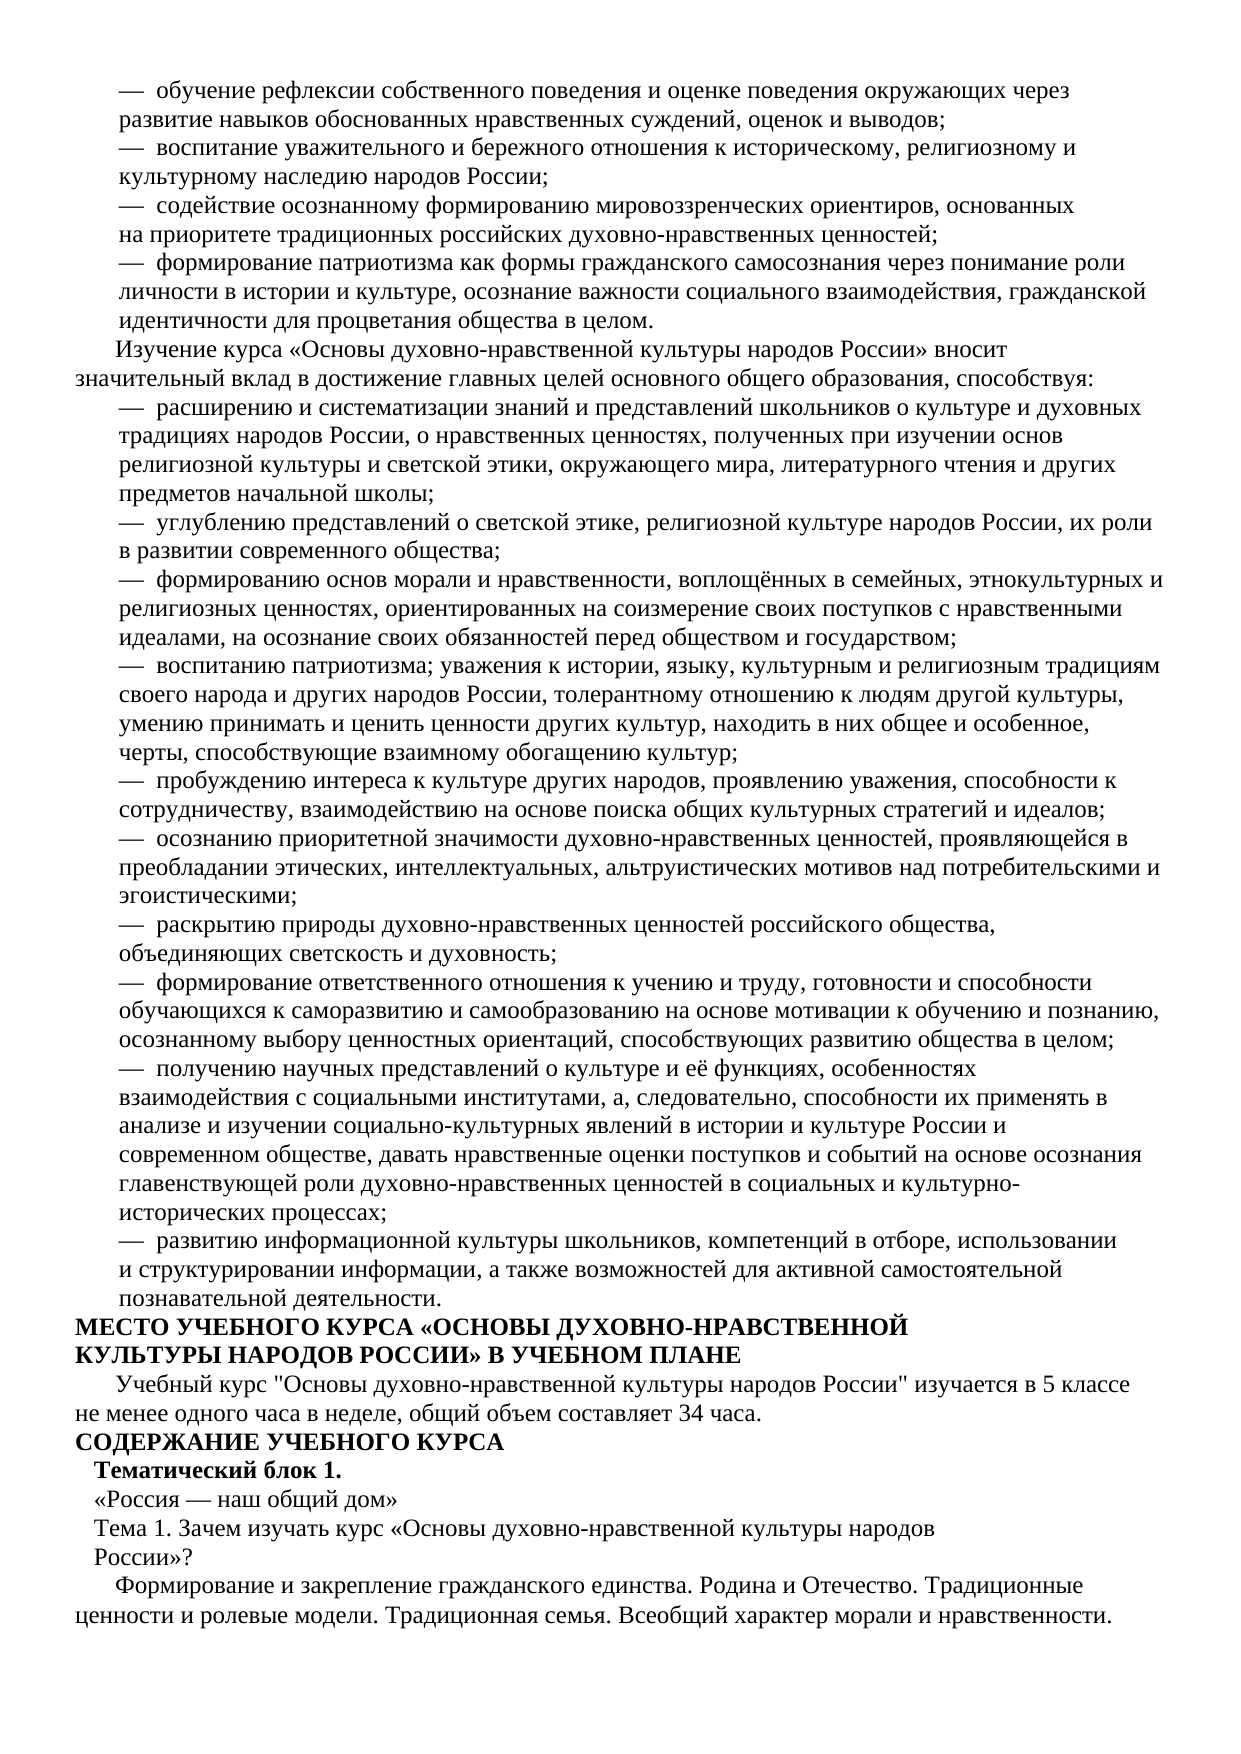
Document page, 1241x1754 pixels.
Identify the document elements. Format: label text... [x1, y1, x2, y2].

text — получению научных представлений о культуре и её функциях, особенностях взаимодействия с социальными институтами, а, следовательно, способности их применять в анализе и изучении социально-культурных явлений в истории и культуре России и современном обществе, давать нравственные оценки поступков и событий на основе осознания главенствующей роли духовно-нравственных ценностей в социальных и культурно-исторических процессах; [119, 1053, 1150, 1225]
text СОДЕРЖАНИЕ УЧЕБНОГО КУРСА [75, 1427, 1165, 1456]
text — пробуждению интереса к культуре других народов, проявлению уважения, способности к сотрудничеству, взаимодействию на основе поиска общих культурных стратегий и идеалов; [119, 765, 1120, 823]
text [75, 1571, 1165, 1628]
text — воспитанию патриотизма; уважения к истории, языку, культурным и религиозным традициям [119, 650, 1165, 679]
text МЕСТО УЧЕБНОГО КУРСА «ОСНОВЫ ДУХОВНО-НРАВСТВЕННОЙ КУЛЬТУРЫ НАРОДОВ РОССИИ» В УЧЕБНОМ ПЛАНЕ [75, 1312, 1060, 1369]
text — развитию информационной культуры школьников, компетенций в отборе, использовании и структурировании информации, а также возможностей для активной самостоятельной познавательной деятельности. [119, 1225, 1135, 1312]
text — обучение рефлексии собственного поведения и оценке поведения окружающих через развитие навыков обоснованных нравственных суждений, оценок и выводов; [119, 75, 1075, 132]
text Изучение курса «Основы духовно-нравственной культуры народов России» вносит значительный вклад в достижение главных целей основного общего образования, способствуя: [75, 334, 1150, 392]
text — осознанию приоритетной значимости духовно-нравственных ценностей, проявляющейся в преобладании этических, интеллектуальных, альтруистических мотивов над потребительскими и эгоистическими; [119, 823, 1165, 909]
text Учебный курс "Основы духовно-нравственной культуры народов России" изучается в 5 классе не менее одного часа в неделе, общий объем составляет 34 часа. [75, 1369, 1150, 1427]
text — формирование ответственного отношения к учению и труду, готовности и способности обучающихся к саморазвитию и самообразованию на основе мотивации к обучению и познанию, осознанному выбору ценностных ориентаций, способствующих развитию общества в целом; [119, 967, 1165, 1053]
text — воспитание уважительного и бережного отношения к историческому, религиозному и культурному наследию народов России; [119, 132, 1090, 190]
text — формирование патриотизма как формы гражданского самосознания через понимание роли личности в истории и культуре, осознание важности социального взаимодействия, гражданской идентичности для процветания общества в целом. [119, 247, 1150, 334]
text — расширению и систематизации знаний и представлений школьников о культуре и духовных традициях народов России, о нравственных ценностях, полученных при изучении основ религиозной культуры и светской этики, окружающего мира, литературного чтения и других предметов начальной школы; [119, 392, 1150, 507]
text — углублению представлений о светской этике, религиозной культуре народов России, их роли в развитии современного общества; [119, 507, 1165, 564]
text своего народа и других народов России, толерантному отношению к людям другой культуры, умению принимать и ценить ценности других культур, находить в них общее и особенное, черты, способствующие взаимному обогащению культур; [119, 679, 1165, 765]
text Тематический блок 1. [94, 1456, 1165, 1484]
text — раскрытию природы духовно-нравственных ценностей российского общества, объединяющих светскость и духовность; [119, 909, 1165, 967]
text — содействие осознанному формированию мировоззренческих ориентиров, основанных на приоритете традиционных российских духовно-нравственных ценностей; [119, 190, 1105, 247]
text — формированию основ морали и нравственности, воплощённых в семейных, этнокультурных и религиозных ценностях, ориентированных на соизмерение своих поступков с нравственными идеалами, на осознание своих обязанностей перед обществом и государством; [119, 564, 1165, 650]
text «Россия — наш общий дом» Тема 1. Зачем изучать курс «Основы духовно-нравственной культуры народов России»? [94, 1484, 1030, 1571]
